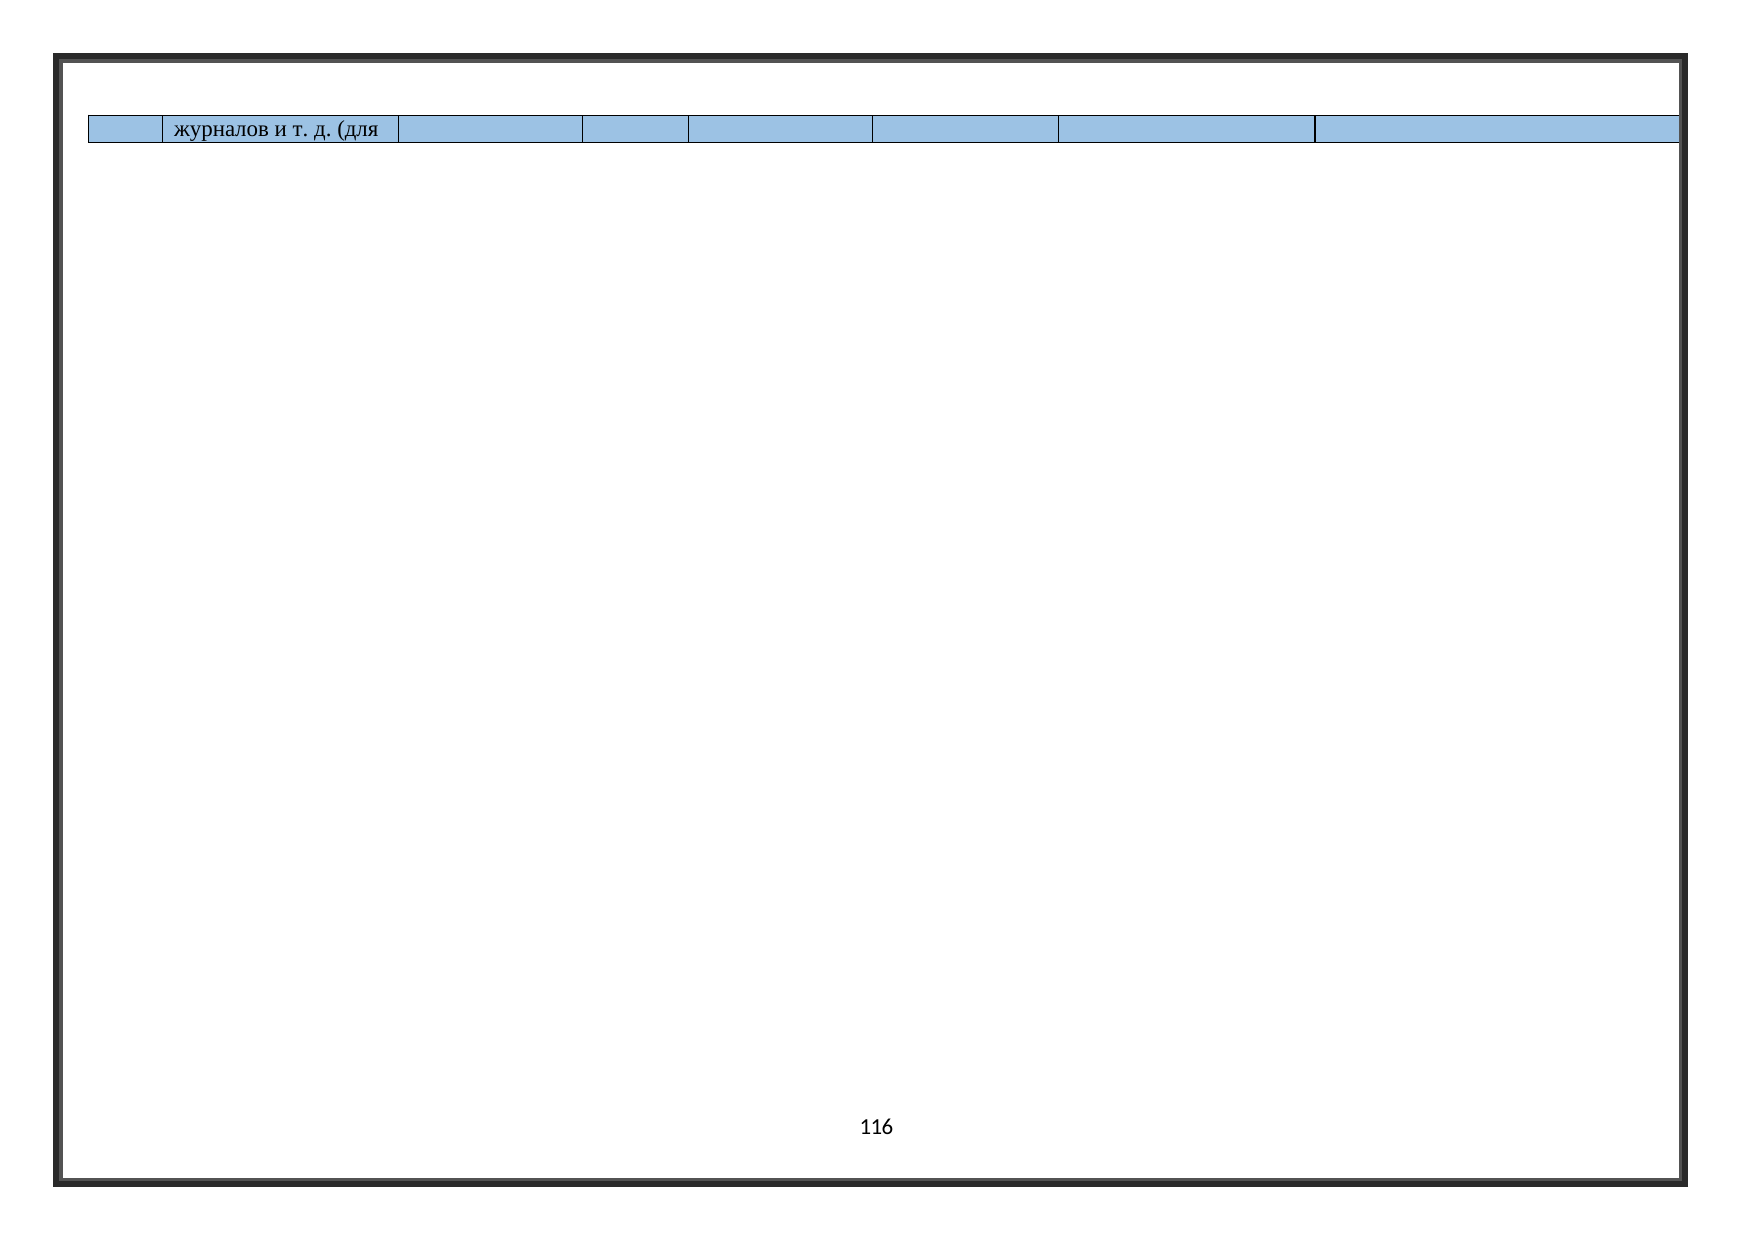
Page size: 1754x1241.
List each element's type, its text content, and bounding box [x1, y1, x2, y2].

table_cell 2 [583, 116, 688, 142]
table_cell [689, 116, 872, 142]
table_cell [873, 116, 1058, 142]
table_cell [1059, 116, 1314, 142]
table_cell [399, 116, 582, 142]
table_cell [163, 116, 398, 142]
table_cell [1316, 116, 1679, 142]
table_cell 50 [89, 116, 162, 142]
